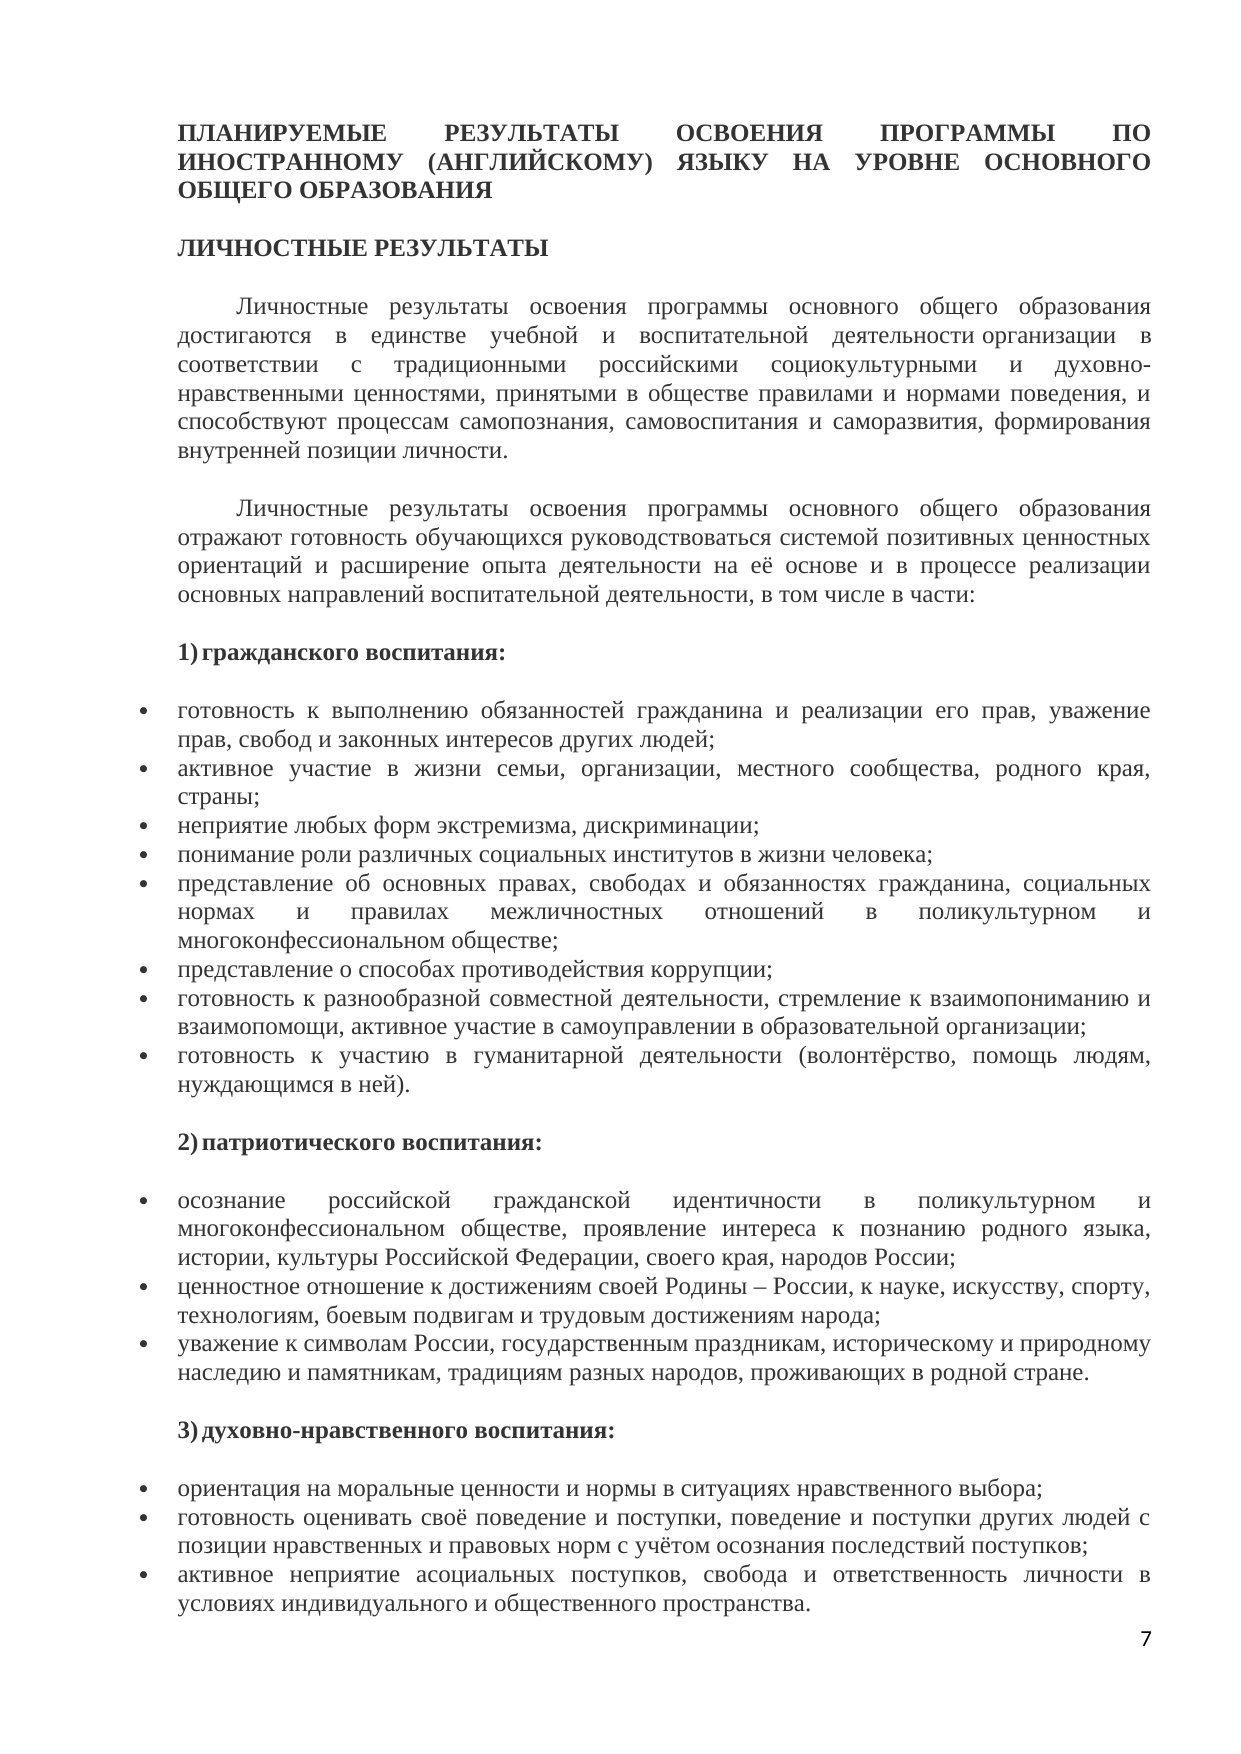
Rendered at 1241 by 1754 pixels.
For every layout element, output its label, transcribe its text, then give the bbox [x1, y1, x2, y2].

text 2) патриотического воспитания: [177, 1127, 1152, 1156]
list понимание роли различных социальных институтов в жизни человека; [140, 839, 1152, 868]
list активное неприятие асоциальных поступков, свобода и ответственность личности в условиях индивидуального и общественного пространства. [140, 1559, 1152, 1617]
text Личностные результаты освоения программы основного общего образования достигаются в единстве учебной и воспитательной деятельности организации в соответствии с традиционными российскими социокультурными и духовно-нравственными ценностями, принятыми в обществе правилами и нормами поведения, и способствуют процессам самопознания, самовоспитания и саморазвития, формирования внутренней позиции личности. [177, 291, 1152, 464]
list осознание российской гражданской идентичности в поликультурном и многоконфессиональном обществе, проявление интереса к познанию родного языка, истории, культуры Российской Федерации, своего края, народов России; [140, 1185, 1152, 1271]
list ценностное отношение к достижениям своей Родины – России, к науке, искусству, спорту, технологиям, боевым подвигам и трудовым достижениям народа; [140, 1271, 1152, 1328]
list ориентация на моральные ценности и нормы в ситуациях нравственного выбора; [140, 1473, 1152, 1502]
list представление о способах противодействия коррупции; [140, 954, 1152, 983]
text Личностные результаты освоения программы основного общего образования отражают готовность обучающихся руководствоваться системой позитивных ценностных ориентаций и расширение опыта деятельности на её основе и в процессе реализации основных направлений воспитательной деятельности, в том числе в части: [177, 493, 1152, 608]
text ЛИЧНОСТНЫЕ РЕЗУЛЬТАТЫ [177, 233, 1152, 262]
list готовность к участию в гуманитарной деятельности (волонтёрство, помощь людям, нуждающимся в ней). [140, 1040, 1152, 1098]
list готовность оценивать своё поведение и поступки, поведение и поступки других людей с позиции нравственных и правовых норм с учётом осознания последствий поступков; [140, 1502, 1152, 1559]
list готовность к разнообразной совместной деятельности, стремление к взаимопониманию и взаимопомощи, активное участие в самоуправлении в образовательной организации; [140, 983, 1152, 1040]
list представление об основных правах, свободах и обязанностях гражданина, социальных нормах и правилах межличностных отношений в поликультурном и многоконфессиональном обществе; [140, 868, 1152, 954]
list неприятие любых форм экстремизма, дискриминации; [140, 810, 1152, 839]
list готовность к выполнению обязанностей гражданина и реализации его прав, уважение прав, свобод и законных интересов других людей; [140, 695, 1152, 753]
text 1) гражданского воспитания: [177, 637, 1152, 666]
text 3) духовно-нравственного воспитания: [177, 1415, 1152, 1444]
list активное участие в жизни семьи, организации, местного сообщества, родного края, страны; [140, 753, 1152, 810]
text ПЛАНИРУЕМЫЕ РЕЗУЛЬТАТЫ ОСВОЕНИЯ ПРОГРАММЫ ПО ИНОСТРАННОМУ (АНГЛИЙСКОМУ) ЯЗЫКУ НА УРОВНЕ ОСНОВНОГО ОБЩЕГО ОБРАЗОВАНИЯ [177, 118, 1152, 204]
list уважение к символам России, государственным праздникам, историческому и природному наследию и памятникам, традициям разных народов, проживающих в родной стране. [140, 1328, 1152, 1386]
